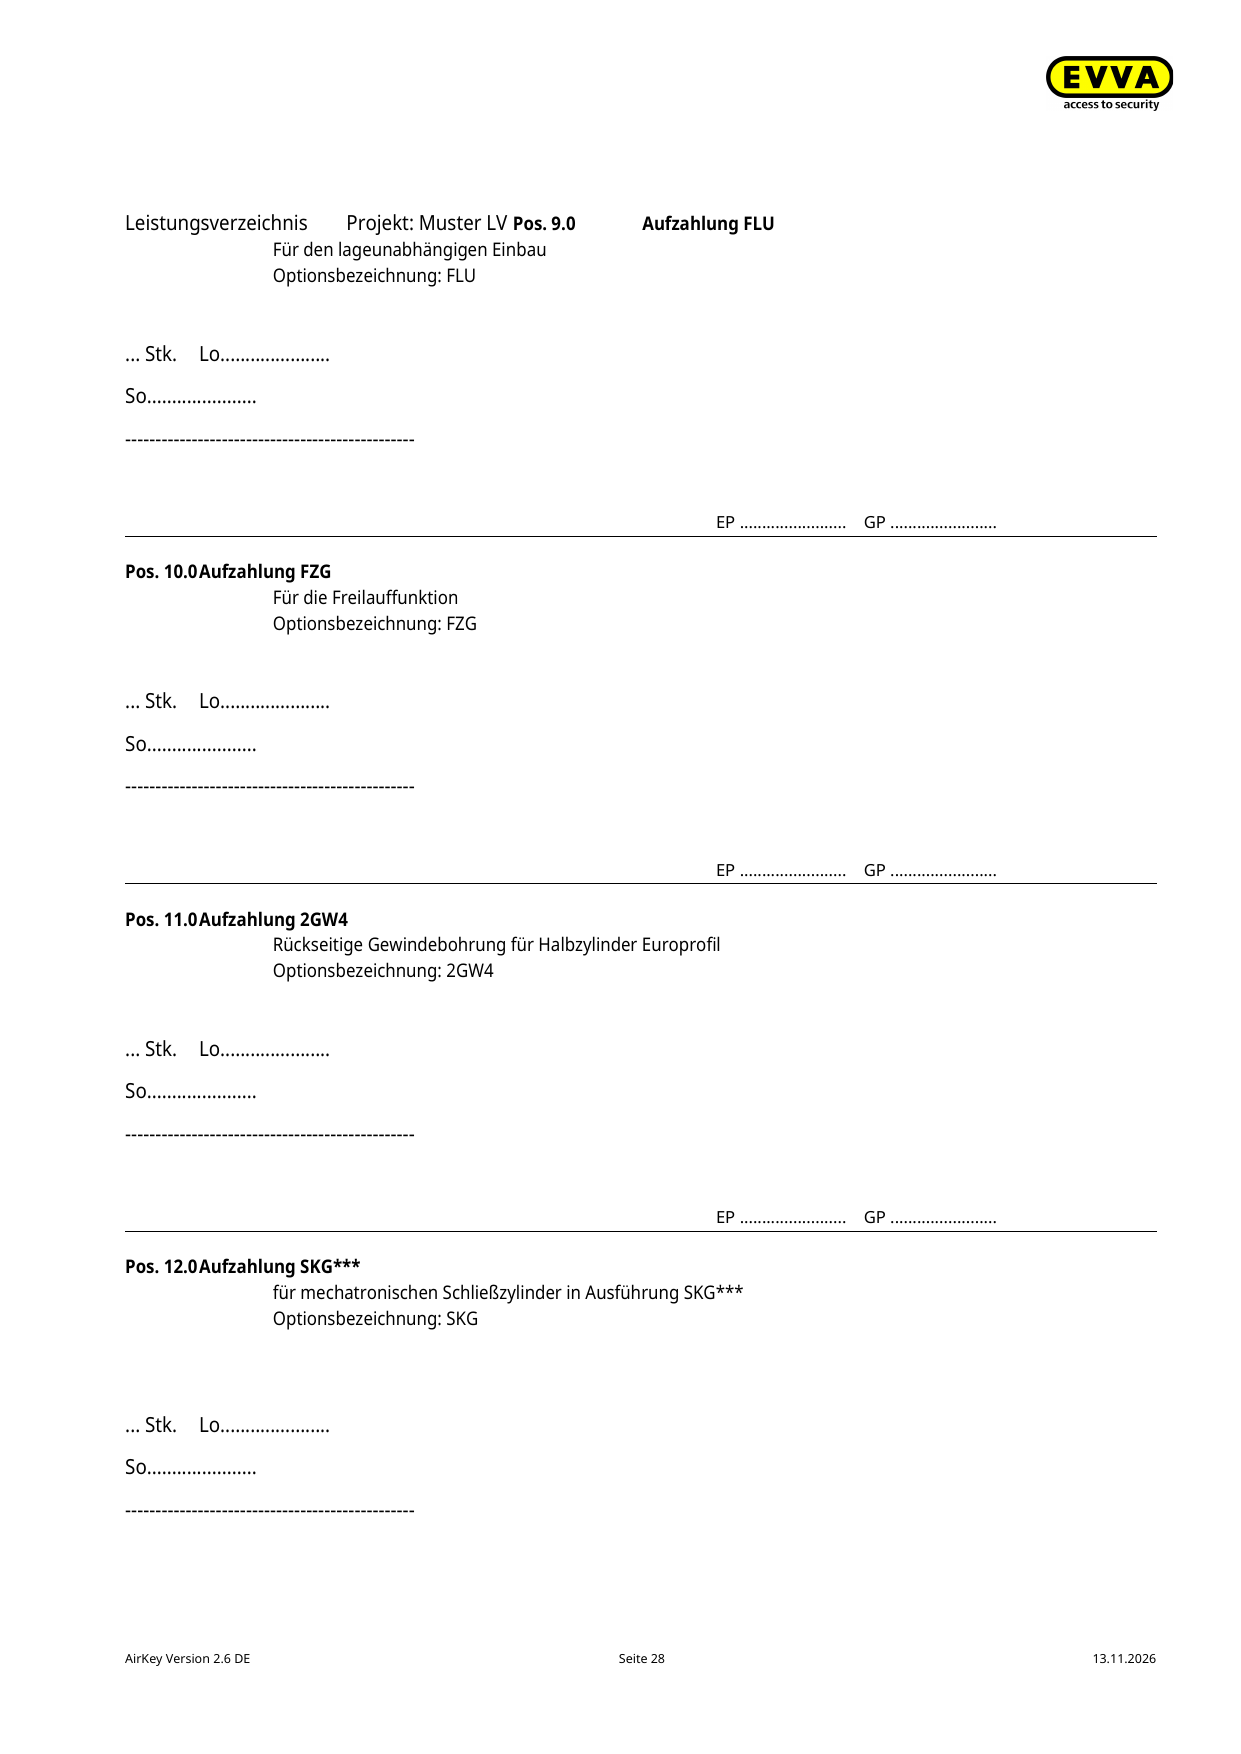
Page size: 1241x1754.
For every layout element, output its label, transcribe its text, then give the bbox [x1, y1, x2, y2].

text Pos. 12.0 Aufzahlung SKG*** [125, 1254, 1157, 1279]
text EP ........................ GP ........................ [125, 1206, 1157, 1231]
text Optionsbezeichnung: FZG [228, 610, 1157, 635]
text für mechatronischen Schließzylinder in Ausführung SKG*** [228, 1279, 1157, 1305]
text So...................... [125, 381, 1157, 410]
text So...................... [125, 1076, 1157, 1105]
text ------------------------------------------------ [125, 1119, 1157, 1147]
text EP ........................ GP ........................ [125, 859, 1157, 883]
text Pos. 11.0 Aufzahlung 2GW4 [125, 906, 1157, 932]
text So...................... [125, 729, 1157, 757]
text Optionsbezeichnung: 2GW4 [228, 957, 1157, 983]
text ... Stk. Lo...................... [125, 1410, 1157, 1438]
text ------------------------------------------------ [125, 772, 1157, 800]
text ... Stk. Lo...................... [125, 1034, 1157, 1062]
text ------------------------------------------------ [125, 424, 1157, 452]
text ... Stk. Lo...................... [125, 339, 1157, 367]
text Rückseitige Gewindebohrung für Halbzylinder Europrofil [228, 932, 1157, 957]
text Für die Freilauffunktion [228, 584, 1157, 610]
text Für den lageunabhängigen Einbau [228, 237, 1157, 262]
text ------------------------------------------------ [125, 1495, 1157, 1523]
picture [1046, 56, 1174, 111]
text Pos. 10.0 Aufzahlung FZG [125, 559, 1157, 584]
text Optionsbezeichnung: SKG [228, 1305, 1157, 1330]
text EP ........................ GP ........................ [125, 511, 1157, 536]
text So...................... [125, 1452, 1157, 1481]
text Pos. 9.0 Aufzahlung FLU [125, 208, 1157, 237]
text ... Stk. Lo...................... [125, 686, 1157, 715]
text Optionsbezeichnung: FLU [228, 262, 1157, 288]
